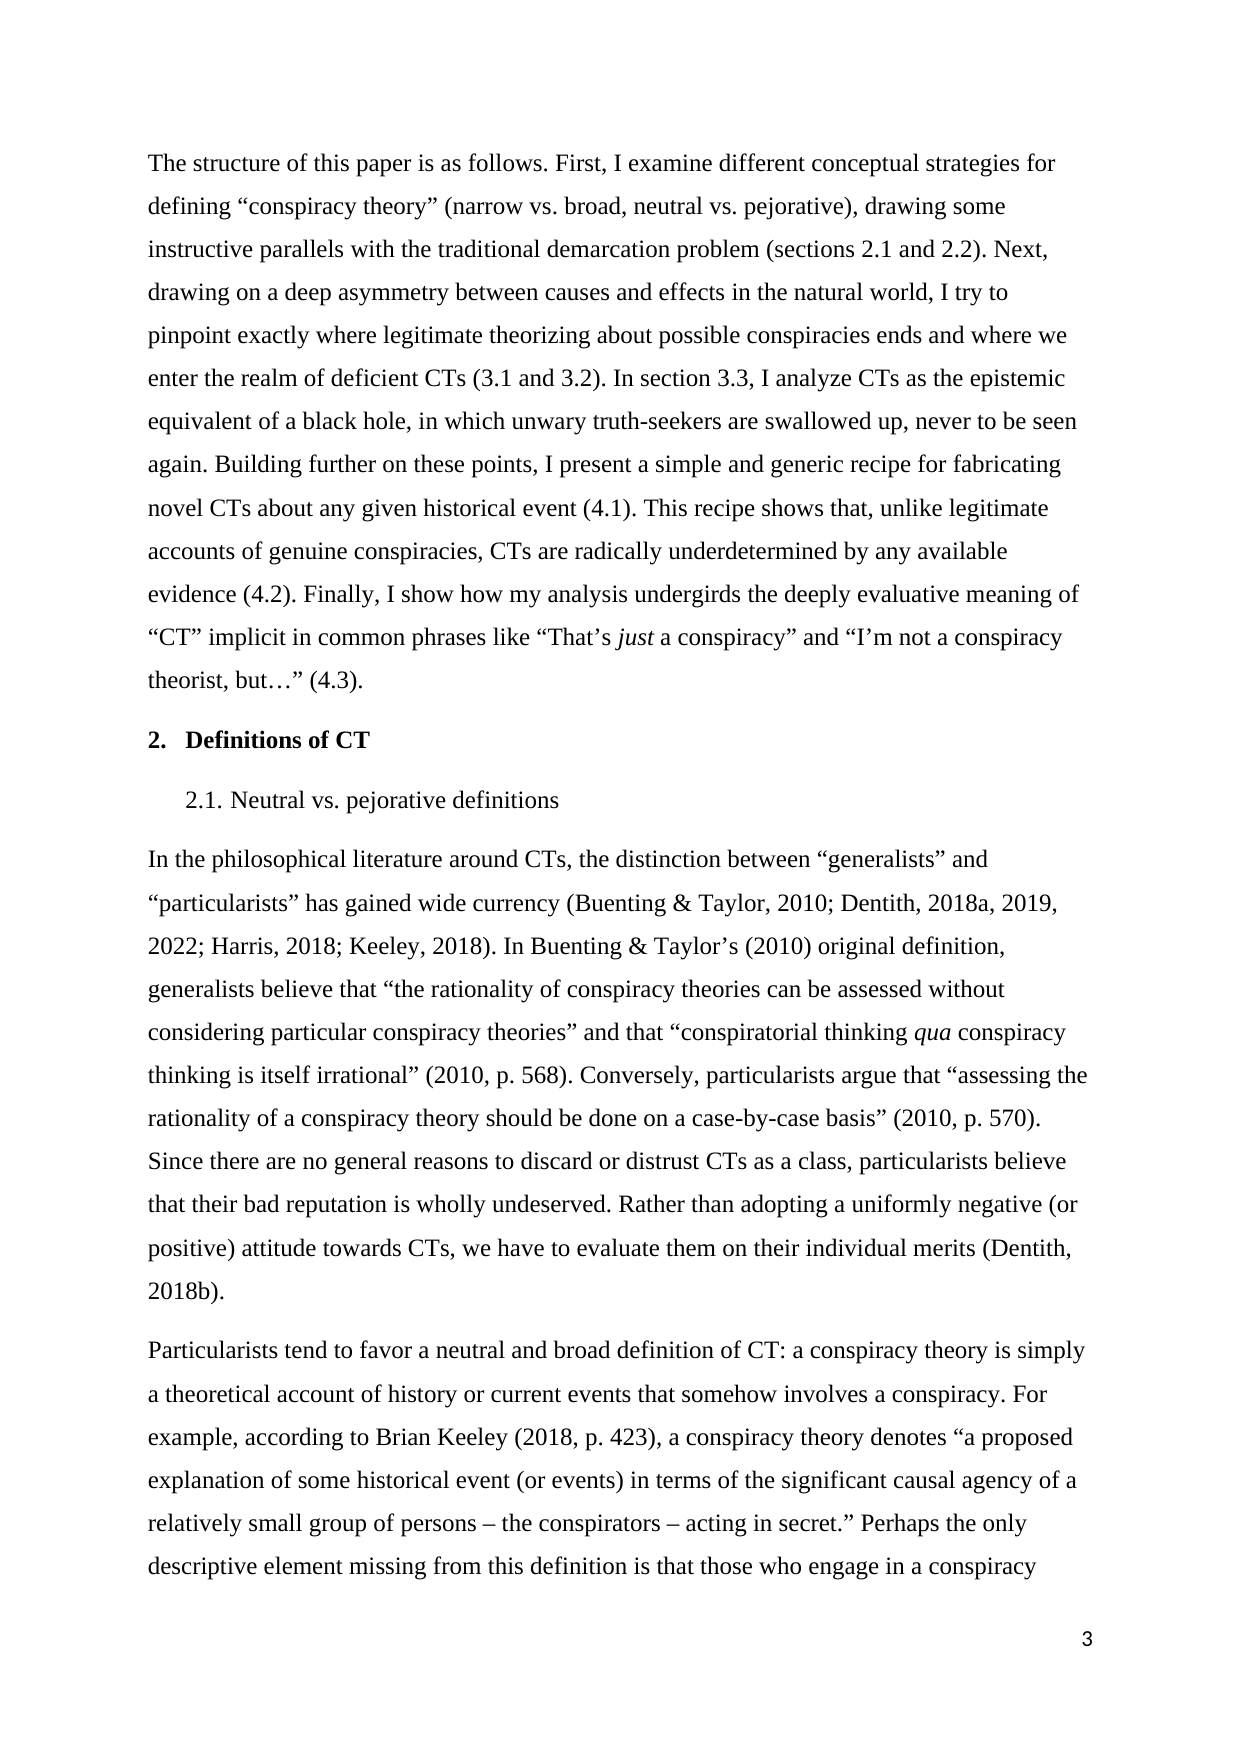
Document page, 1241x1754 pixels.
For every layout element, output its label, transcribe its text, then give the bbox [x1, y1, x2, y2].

subtitle Definitions of CT [148, 725, 1093, 754]
text In the philosophical literature around CTs, the distinction between “generalists” and “particularists” has gained wide currency (Buenting & Taylor, 2010; Dentith, 2018a, 2019, 2022; Harris, 2018; Keeley, 2018). In Buenting & Taylor’s (2010) original definition, generalists believe that “the rationality of conspiracy theories can be assessed without considering particular conspiracy theories” and that “conspiratorial thinking qua conspiracy thinking is itself irrational” (2010, p. 568). Conversely, particularists argue that “assessing the rationality of a conspiracy theory should be done on a case-by-case basis” (2010, p. 570). Since there are no general reasons to discard or distrust CTs as a class, particularists believe that their bad reputation is wholly undeserved. Rather than adopting a uniformly negative (or positive) attitude towards CTs, we have to evaluate them on their individual merits (Dentith, 2018b). [148, 844, 1093, 1304]
text The structure of this paper is as follows. First, I examine different conceptual strategies for defining “conspiracy theory” (narrow vs. broad, neutral vs. pejorative), drawing some instructive parallels with the traditional demarcation problem (sections 2.1 and 2.2). Next, drawing on a deep asymmetry between causes and effects in the natural world, I try to pinpoint exactly where legitimate theorizing about possible conspiracies ends and where we enter the realm of deficient CTs (3.1 and 3.2). In section 3.3, I analyze CTs as the epistemic equivalent of a black hole, in which unwary truth-seekers are swallowed up, never to be seen again. Building further on these points, I present a simple and generic recipe for fabricating novel CTs about any given historical event (4.1). This recipe shows that, unlike legitimate accounts of genuine conspiracies, CTs are radically underdetermined by any available evidence (4.2). Finally, I show how my analysis undergirds the deeply evaluative meaning of “CT” implicit in common phrases like “That’s just a conspiracy” and “I’m not a conspiracy theorist, but…” (4.3). [148, 148, 1093, 694]
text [148, 1336, 1093, 1580]
subtitle Neutral vs. pejorative definitions [185, 785, 1093, 813]
